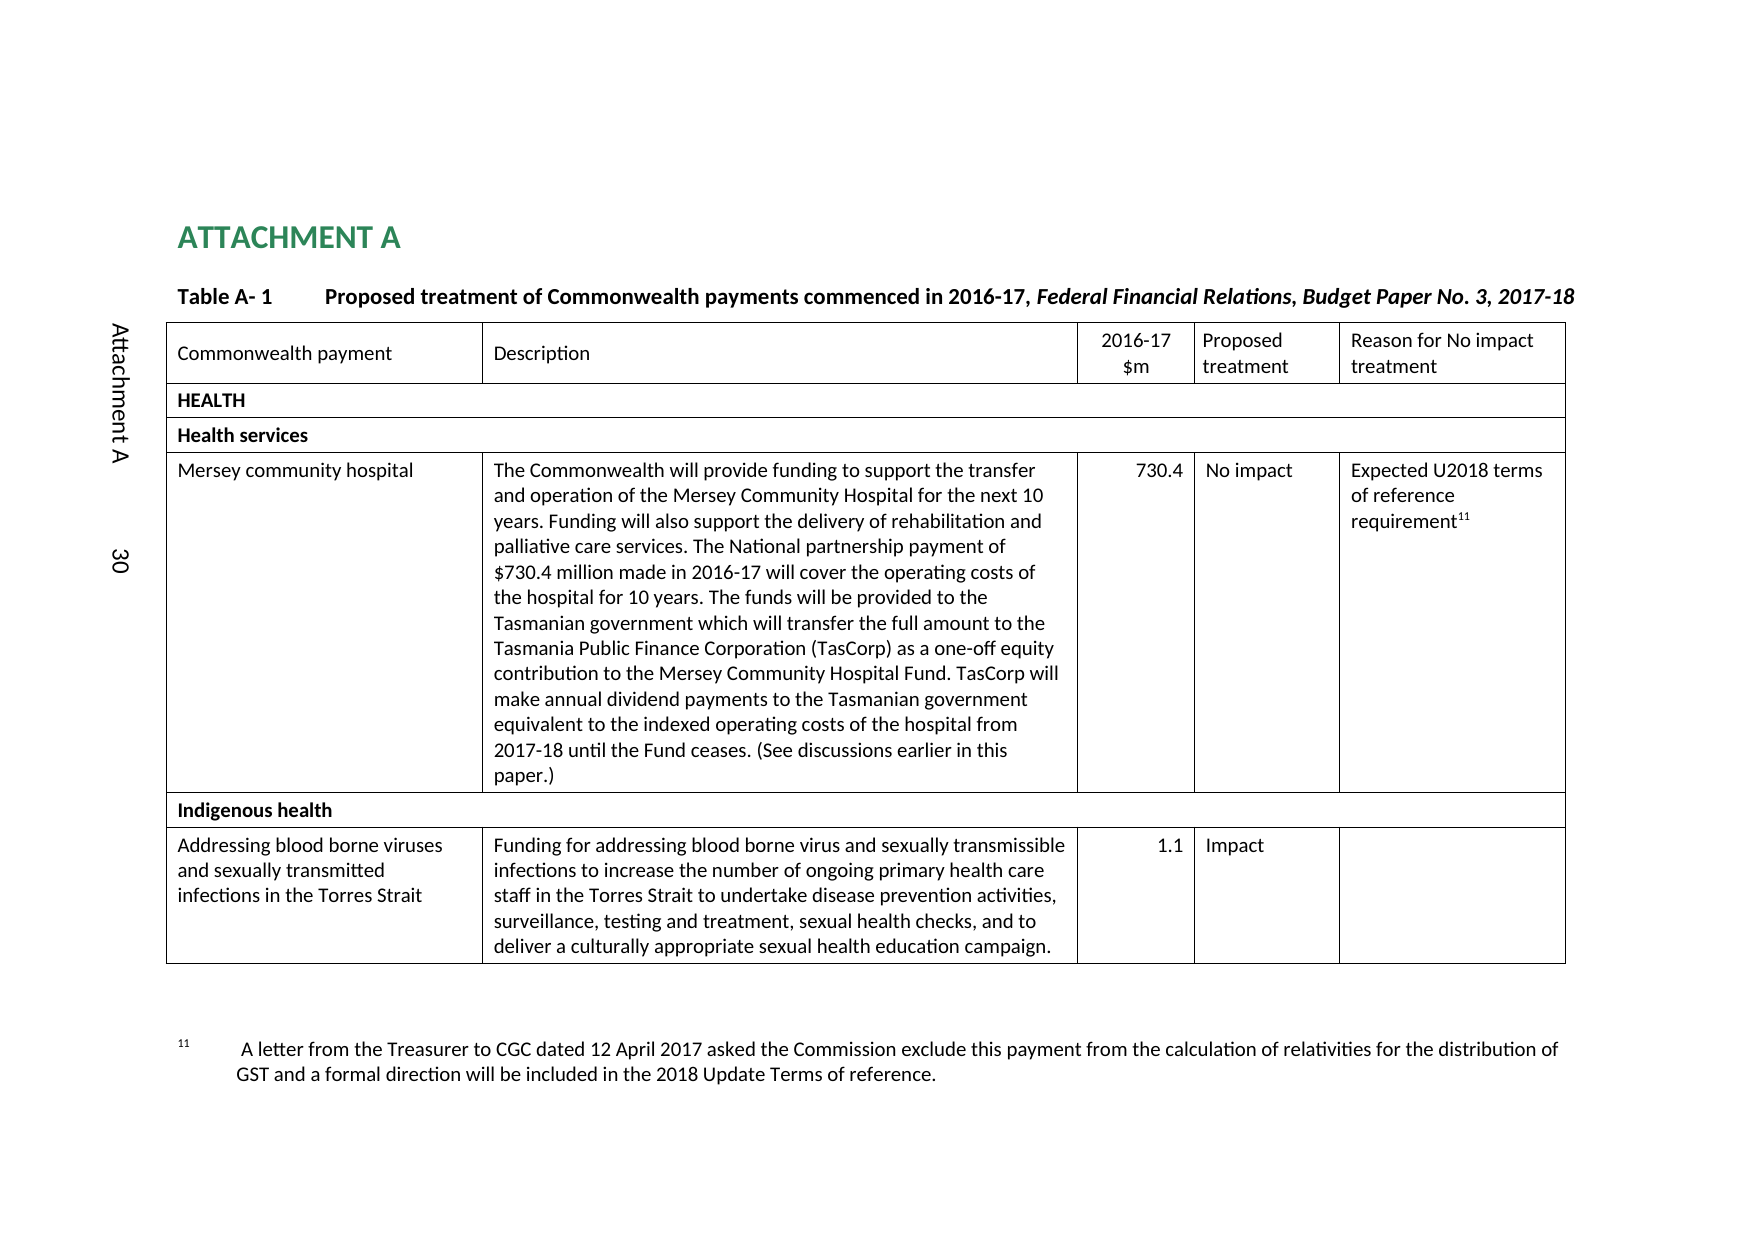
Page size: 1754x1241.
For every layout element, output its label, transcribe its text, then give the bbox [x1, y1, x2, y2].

table_cell Health services [167, 418, 1565, 452]
table_cell No impact [1195, 453, 1339, 792]
table_header Description [483, 323, 1077, 382]
table_header 2016-17 $m [1078, 323, 1194, 382]
table_cell Indigenous health [167, 793, 1565, 827]
table_cell Mersey community hospital [167, 453, 482, 792]
subtitle Table A- 1 Proposed treatment of Commonwealth payments commenced in 2016-17, Federal Financial Relations, Budget Paper No. 3, 2017-18 [177, 282, 1577, 310]
table_cell Funding for addressing blood borne virus and sexually transmissible infections to increase the number of ongoing primary health care staff in the Torres Strait to undertake disease prevention activities, surveillance, testing and treatment, sexual health checks, and to deliver a culturally appropriate sexual health education campaign. [483, 828, 1077, 963]
table_cell Addressing blood borne viruses and sexually transmitted infections in the Torres Strait [167, 828, 482, 963]
subtitle Attachment A [177, 216, 1577, 257]
table_header Reason for No impact treatment [1340, 323, 1565, 382]
table_cell Impact [1195, 828, 1339, 963]
table_cell [1340, 828, 1565, 963]
table_cell HEALTH [167, 384, 1565, 417]
table_header Commonwealth payment [167, 323, 482, 382]
table_cell The Commonwealth will provide funding to support the transfer and operation of the Mersey Community Hospital for the next 10 years. Funding will also support the delivery of rehabilitation and palliative care services. The National partnership payment of $730.4 million made in 2016-17 will cover the operating costs of the hospital for 10 years. The funds will be provided to the Tasmanian government which will transfer the full amount to the Tasmania Public Finance Corporation (TasCorp) as a one-off equity contribution to the Mersey Community Hospital Fund. TasCorp will make annual dividend payments to the Tasmanian government equivalent to the indexed operating costs of the hospital from 2017-18 until the Fund ceases. (See discussions earlier in this paper.) [483, 453, 1077, 792]
table_cell Expected U2018 terms of reference requirement [1340, 453, 1565, 792]
table_header Proposed treatment [1195, 323, 1339, 382]
table_cell 1.1 [1078, 828, 1194, 963]
table_cell 730.4 [1078, 453, 1194, 792]
